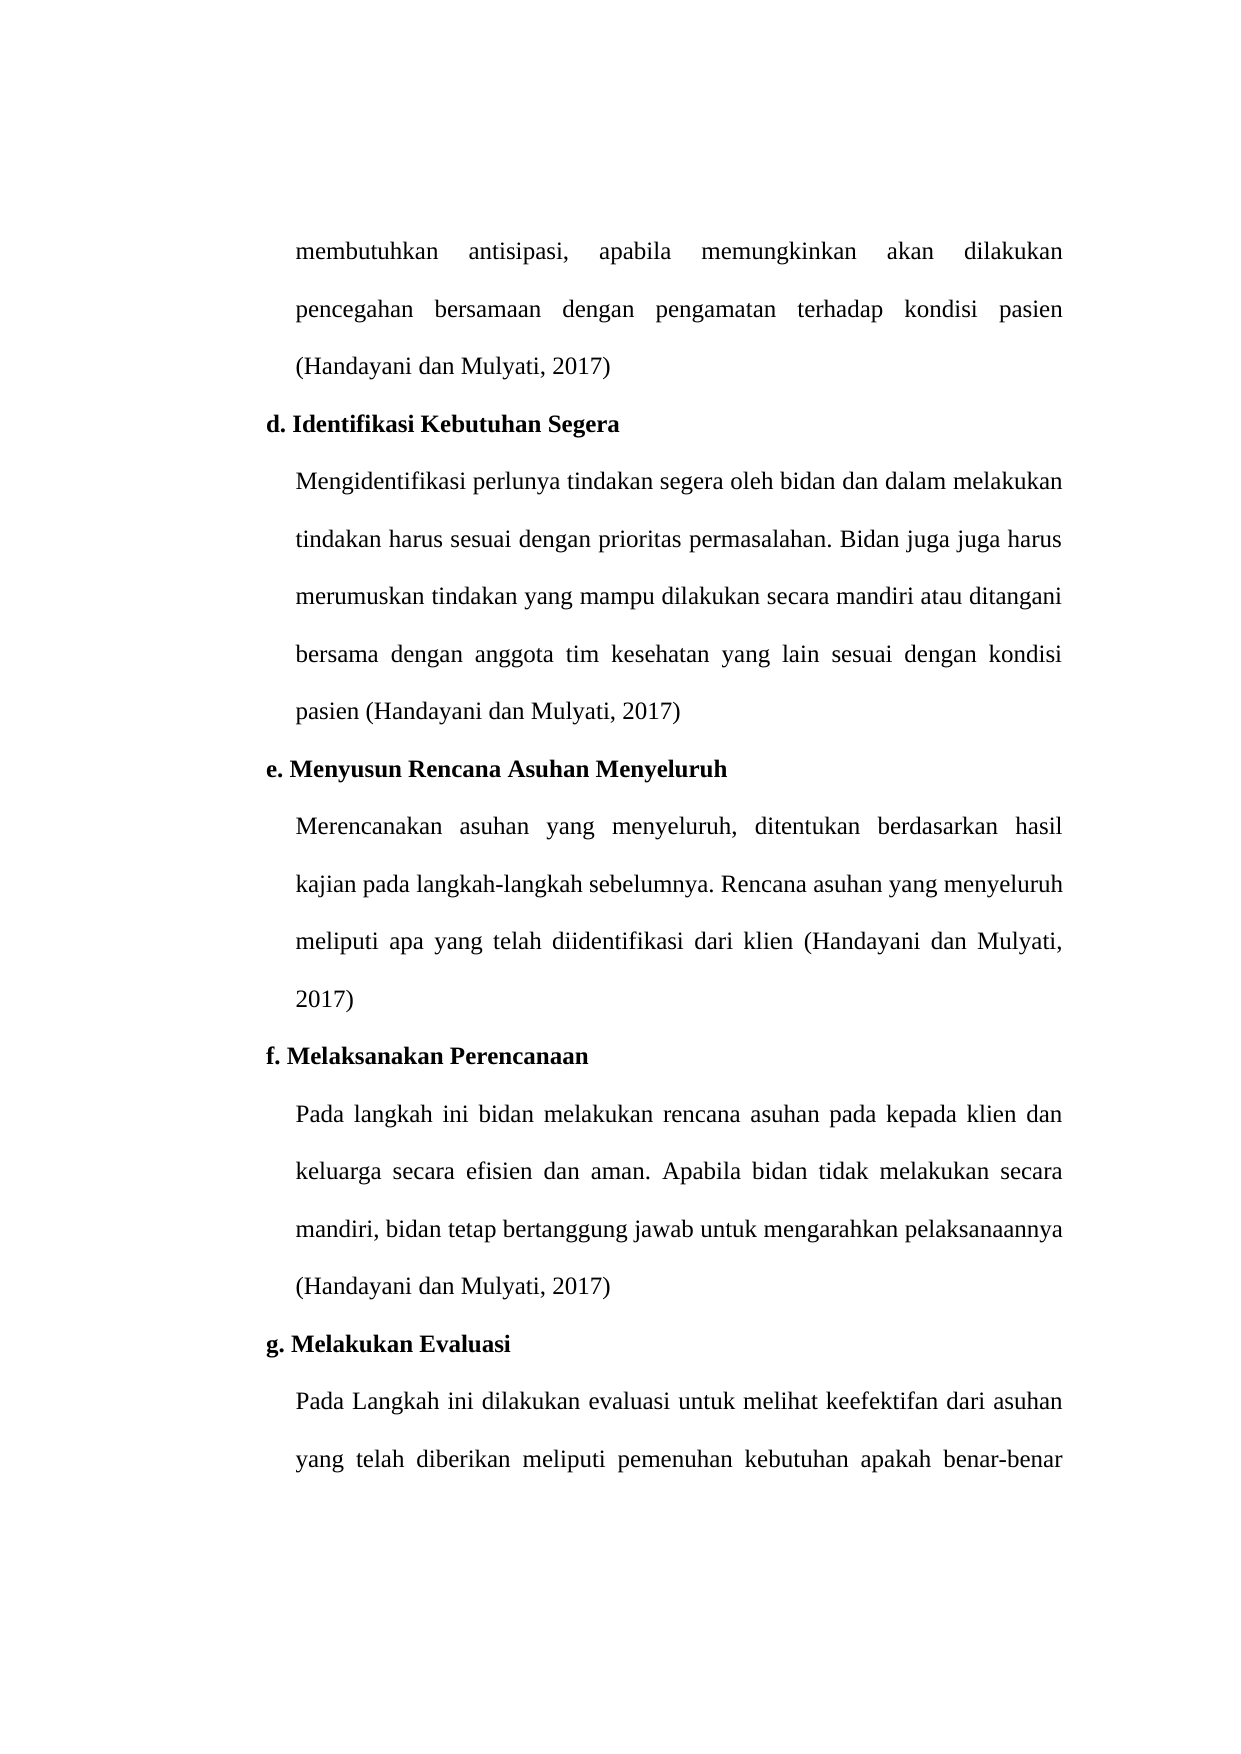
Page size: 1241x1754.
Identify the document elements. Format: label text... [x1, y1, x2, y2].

text e. Menyusun Rencana Asuhan Menyeluruh [266, 754, 1063, 782]
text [295, 236, 1063, 380]
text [295, 1386, 1063, 1472]
text f. Melaksanakan Perencanaan [266, 1041, 1063, 1070]
text Merencanakan asuhan yang menyeluruh, ditentukan berdasarkan hasil kajian pada langkah-langkah sebelumnya. Rencana asuhan yang menyeluruh meliputi apa yang telah diidentifikasi dari klien (Handayani dan Mulyati, 2017) [295, 811, 1063, 1012]
text d. Identifikasi Kebutuhan Segera [266, 409, 1063, 437]
text Mengidentifikasi perlunya tindakan segera oleh bidan dan dalam melakukan tindakan harus sesuai dengan prioritas permasalahan. Bidan juga juga harus merumuskan tindakan yang mampu dilakukan secara mandiri atau ditangani bersama dengan anggota tim kesehatan yang lain sesuai dengan kondisi pasien (Handayani dan Mulyati, 2017) [295, 466, 1063, 725]
text g. Melakukan Evaluasi [266, 1329, 1063, 1357]
text Pada langkah ini bidan melakukan rencana asuhan pada kepada klien dan keluarga secara efisien dan aman. Apabila bidan tidak melakukan secara mandiri, bidan tetap bertanggung jawab untuk mengarahkan pelaksanaannya (Handayani dan Mulyati, 2017) [295, 1099, 1063, 1300]
